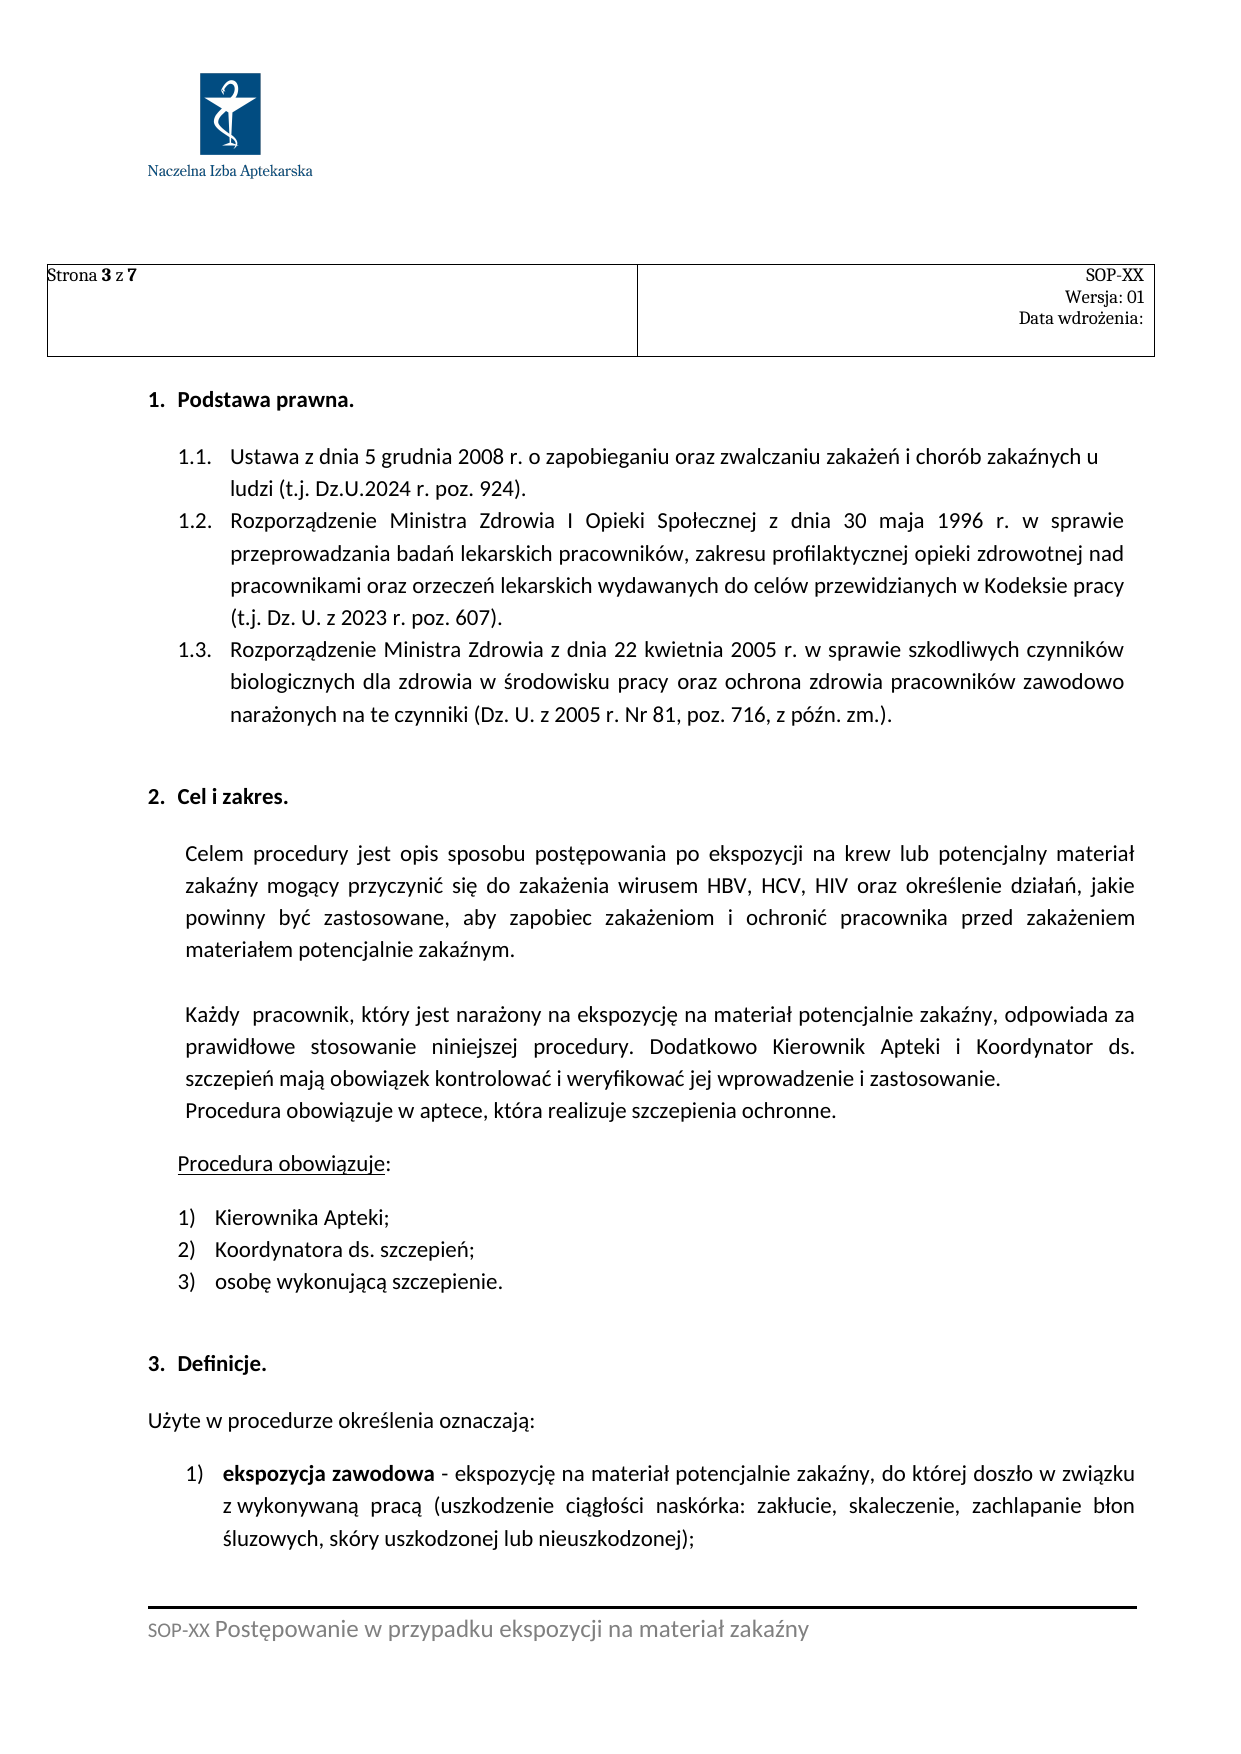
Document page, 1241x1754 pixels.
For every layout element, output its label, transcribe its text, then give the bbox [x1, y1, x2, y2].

picture [147, 73, 313, 239]
text Użyte w procedurze określenia oznaczają: [148, 1406, 1137, 1434]
list Procedura obowiązuje w aptece, która realizuje szczepienia ochronne. [185, 1097, 1137, 1124]
list Celem procedury jest opis sposobu postępowania po ekspozycji na krew lub potencjalny materiał zakaźny mogący przyczynić się do zakażenia wirusem HBV, HCV, HIV oraz określenie działań, jakie powinny być zastosowane, aby zapobiec zakażeniom i ochronić pracownika przed zakażeniem materiałem potencjalnie zakaźnym. [185, 839, 1137, 964]
list Ustawa z dnia 5 grudnia 2008 r. o zapobieganiu oraz zwalczaniu zakażeń i chorób zakaźnych u ludzi (t.j. Dz.U.2024 r. poz. 924). [177, 442, 1099, 502]
list Rozporządzenie Ministra Zdrowia I Opieki Społecznej z dnia 30 maja 1996 r. w sprawie przeprowadzania badań lekarskich pracowników, zakresu profilaktycznej opieki zdrowotnej nad pracownikami oraz orzeczeń lekarskich wydawanych do celów przewidzianych w Kodeksie pracy (t.j. Dz. U. z 2023 r. poz. 607). [178, 507, 1125, 631]
list Koordynatora ds. szczepień; [177, 1235, 1137, 1263]
subtitle Cel i zakres. [148, 782, 1137, 810]
subtitle Podstawa prawna. [148, 385, 1137, 413]
list ekspozycja zawodowa - ekspozycję na materiał potencjalnie zakaźny, do której doszło w związku z wykonywaną pracą (uszkodzenie ciągłości naskórka: zakłucie, skaleczenie, zachlapanie błon śluzowych, skóry uszkodzonej lub nieuszkodzonej); [185, 1459, 1137, 1552]
list Kierownika Apteki; [177, 1203, 1137, 1231]
list osobę wykonującą szczepienie. [177, 1267, 1137, 1295]
subtitle Definicje. [148, 1349, 1137, 1377]
text Procedura obowiązuje: [148, 1149, 1137, 1178]
list Rozporządzenie Ministra Zdrowia z dnia 22 kwietnia 2005 r. w sprawie szkodliwych czynników biologicznych dla zdrowia w środowisku pracy oraz ochrona zdrowia pracowników zawodowo narażonych na te czynniki (Dz. U. z 2005 r. Nr 81, poz. 716, z późn. zm.). [177, 635, 1125, 728]
list Każdy pracownik, który jest narażony na ekspozycję na materiał potencjalnie zakaźny, odpowiada za prawidłowe stosowanie niniejszej procedury. Dodatkowo Kierownik Apteki i Koordynator ds. szczepień mają obowiązek kontrolować i weryfikować jej wprowadzenie i zastosowanie. [185, 1000, 1137, 1092]
